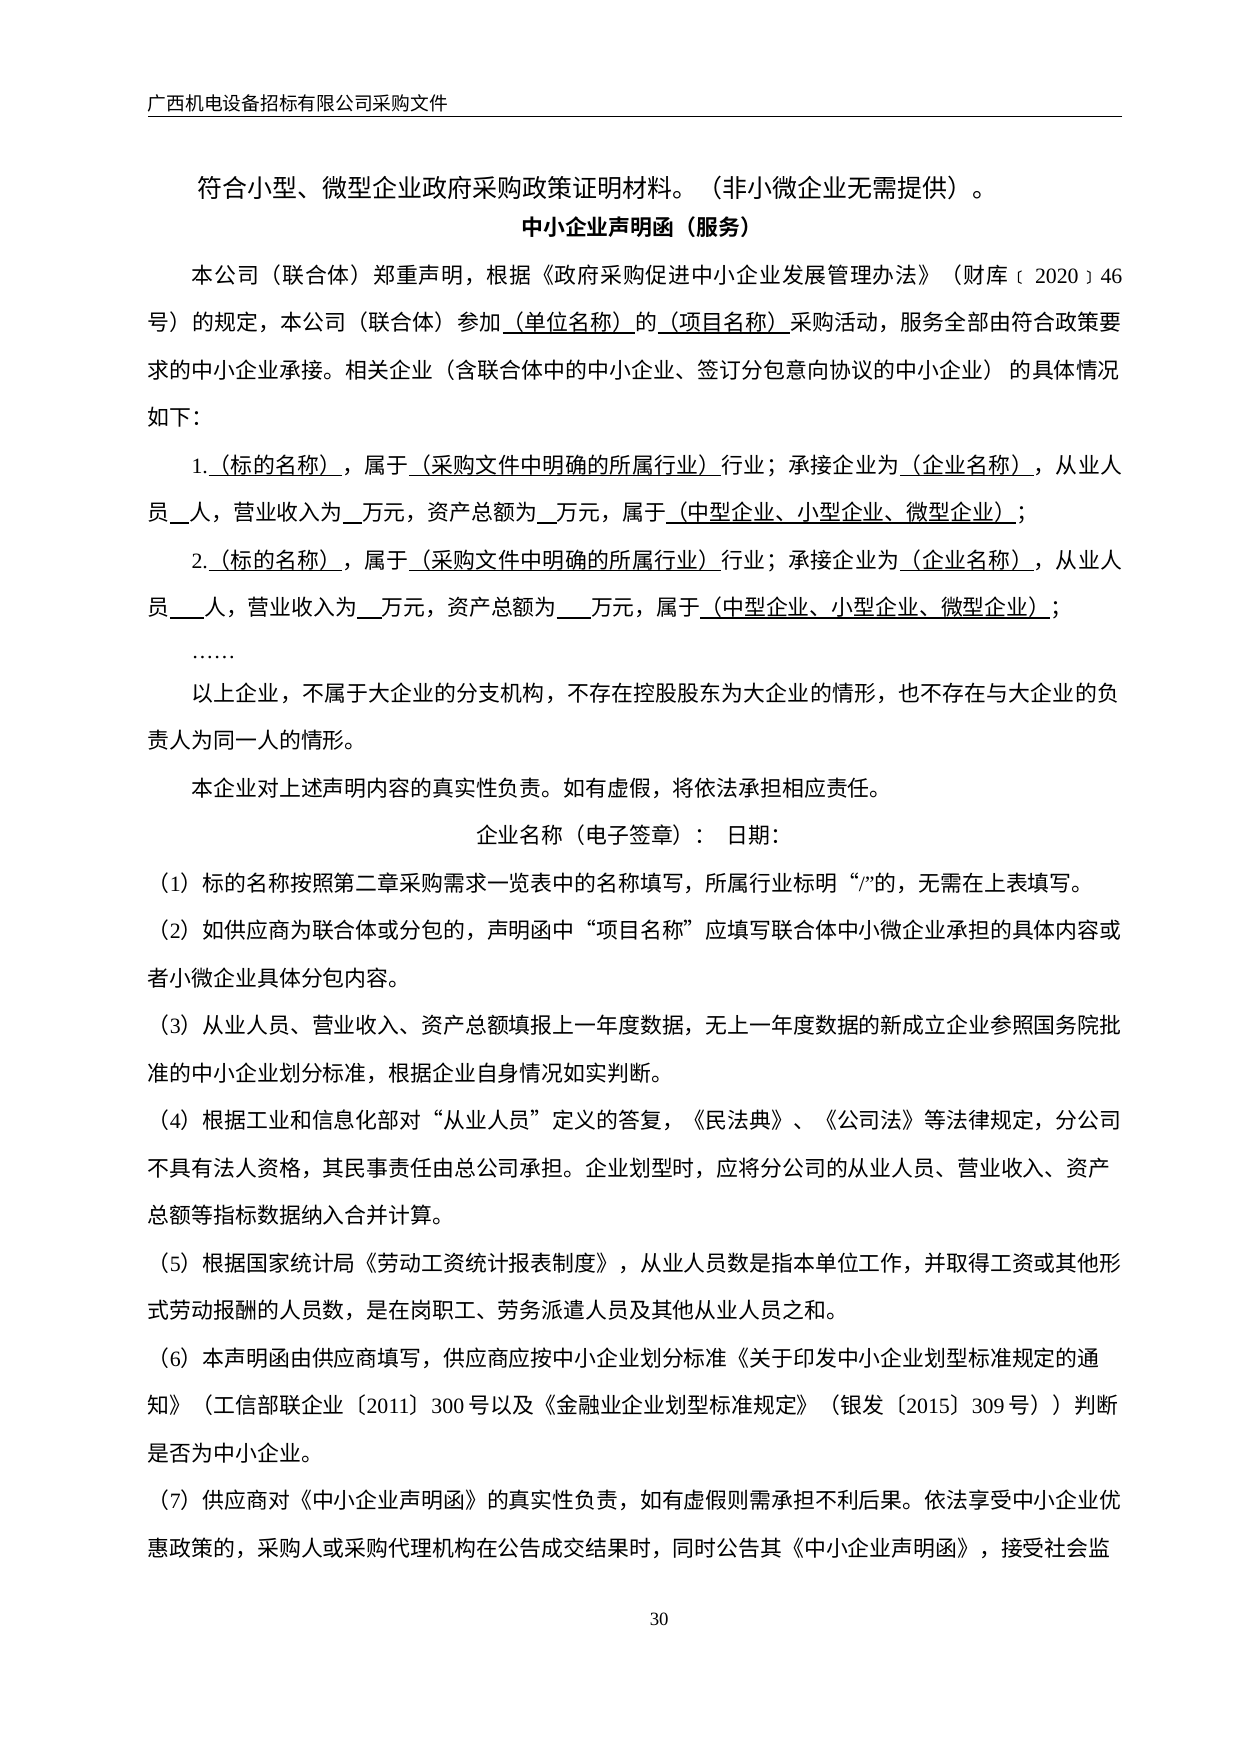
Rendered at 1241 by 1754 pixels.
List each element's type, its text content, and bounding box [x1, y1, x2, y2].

text 企业名称（电子签章）： 日期： [148, 818, 1122, 850]
text 以上企业，不属于大企业的分支机构，不存在控股股东为大企业的情形，也不存在与大企业的负责人为同一人的情形。 [148, 676, 1122, 755]
text （4）根据工业和信息化部对“从业人员”定义的答复，《民法典》、《公司法》等法律规定，分公司不具有法人资格，其民事责任由总公司承担。企业划型时，应将分公司的从业人员、营业收入、资产总额等指标数据纳入合并计算。 [148, 1103, 1122, 1230]
text 本公司（联合体）郑重声明，根据《政府采购促进中小企业发展管理办法》（财库﹝2020﹞46 号）的规定，本公司（联合体）参加（单位名称）的（项目名称）采购活动，服务全部由符合政策要求的中小企业承接。相关企业（含联合体中的中小企业、签订分包意向协议的中小企业） 的具体情况如下： [148, 258, 1122, 432]
text （2）如供应商为联合体或分包的，声明函中“项目名称”应填写联合体中小微企业承担的具体内容或者小微企业具体分包内容。 [148, 913, 1122, 992]
text …… [148, 638, 1122, 663]
text （3）从业人员、营业收入、资产总额填报上一年度数据，无上一年度数据的新成立企业参照国务院批准的中小企业划分标准，根据企业自身情况如实判断。 [148, 1008, 1122, 1087]
text （5）根据国家统计局《劳动工资统计报表制度》，从业人员数是指本单位工作，并取得工资或其他形式劳动报酬的人员数，是在岗职工、劳务派遣人员及其他从业人员之和。 [148, 1246, 1122, 1325]
text 本企业对上述声明内容的真实性负责。如有虚假，将依法承担相应责任。 [148, 771, 1122, 802]
text 中小企业声明函（服务） [148, 210, 1122, 242]
text 1.（标的名称），属于（采购文件中明确的所属行业）行业；承接企业为（企业名称），从业人员 人，营业收入为 万元，资产总额为 万元，属于（中型企业、小型企业、微型企业）； [148, 448, 1122, 527]
text 符合小型、微型企业政府采购政策证明材料。（非小微企业无需提供）。 [148, 148, 1122, 210]
text （1）标的名称按照第二章采购需求一览表中的名称填写，所属行业标明“/”的，无需在上表填写。 [148, 866, 1122, 897]
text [148, 1483, 1122, 1562]
text （6）本声明函由供应商填写，供应商应按中小企业划分标准《关于印发中小企业划型标准规定的通知》（工信部联企业〔2011〕300号以及《金融业企业划型标准规定》（银发〔2015〕309号））判断是否为中小企业。 [148, 1341, 1122, 1467]
text 2.（标的名称），属于（采购文件中明确的所属行业）行业；承接企业为（企业名称），从业人员 人，营业收入为 万元，资产总额为 万元，属于（中型企业、小型企业、微型企业）； [148, 543, 1122, 622]
